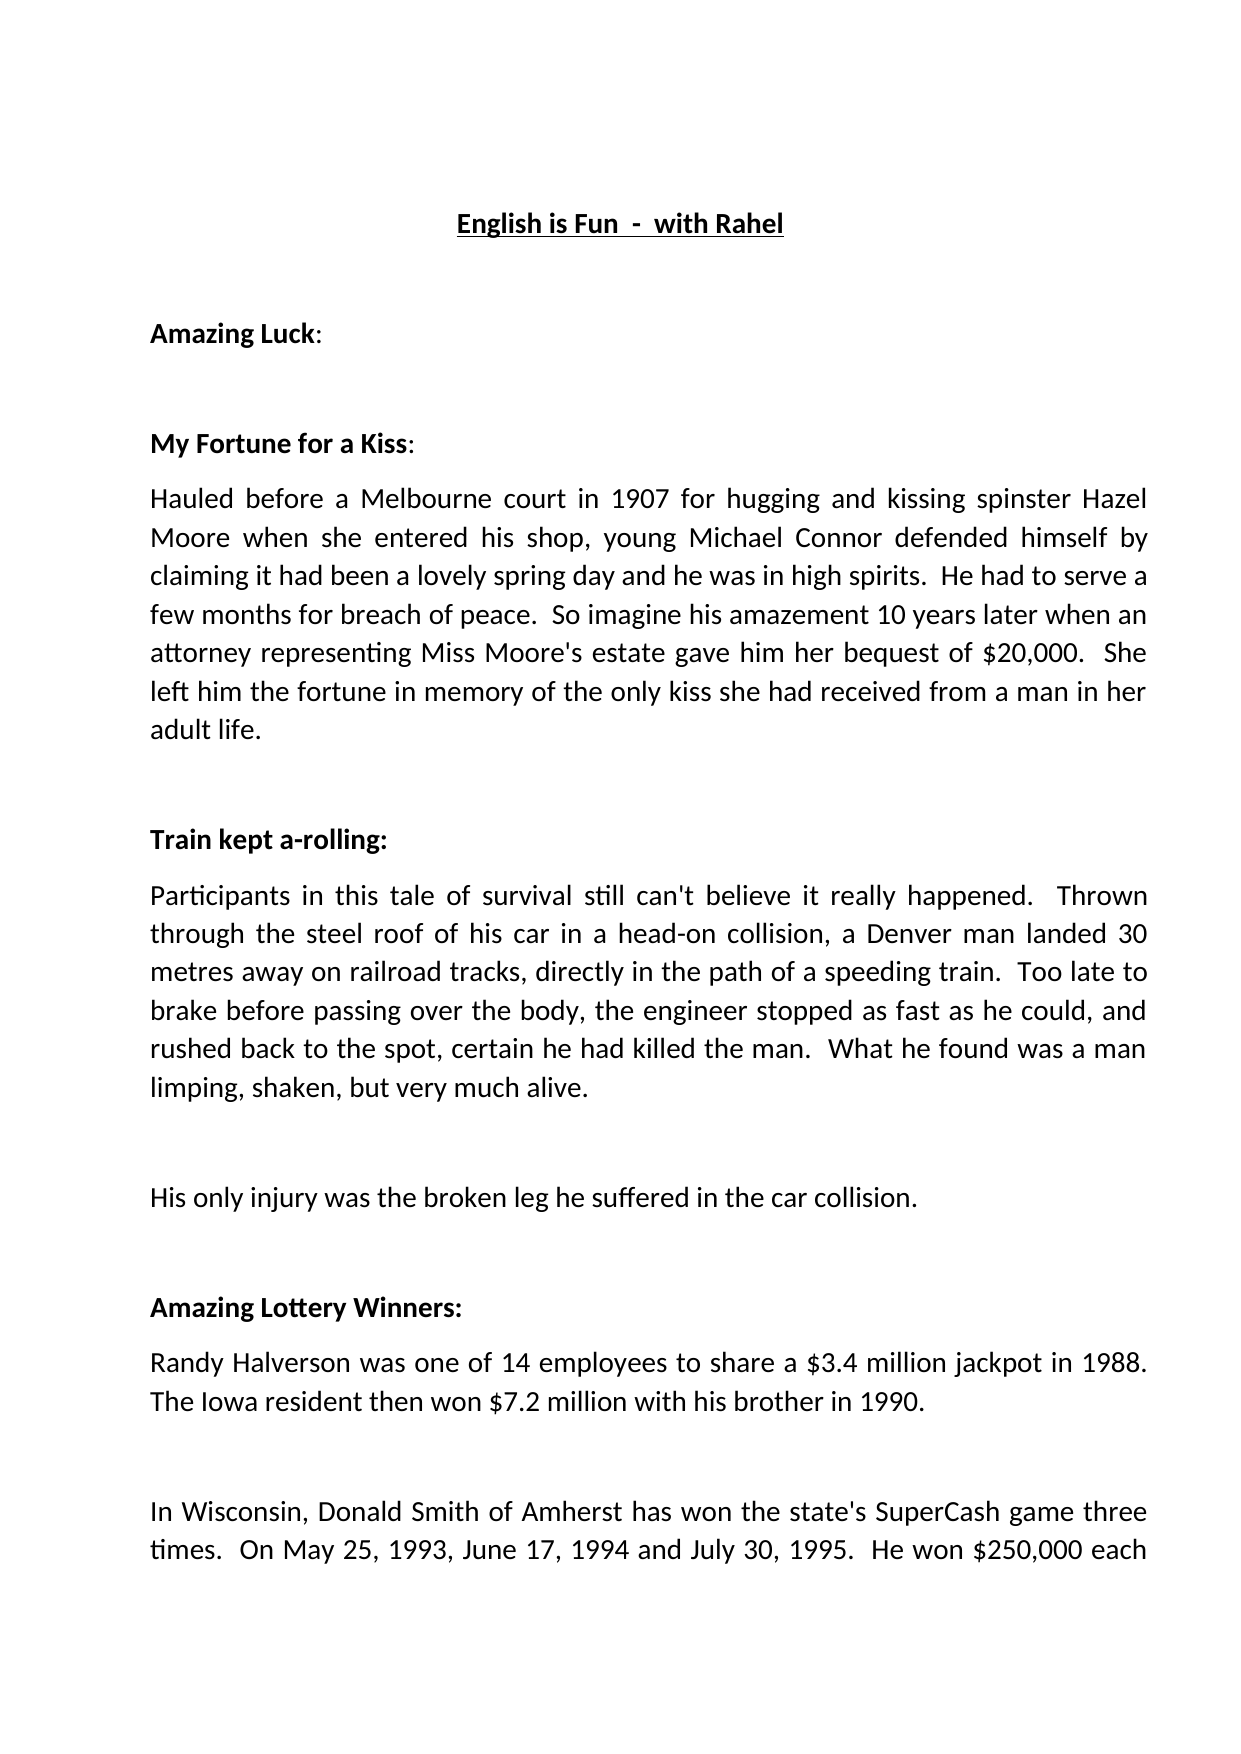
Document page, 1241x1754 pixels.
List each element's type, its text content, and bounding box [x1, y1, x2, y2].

text My Fortune for a Kiss: [150, 426, 1090, 461]
text English is Fun - with Rahel [150, 205, 1090, 241]
text Participants in this tale of survival still can't believe it really happened. Thrown through the steel roof of his car in a head-on collision, a Denver man landed 30 metres away on railroad tracks, directly in the path of a speeding train. Too late to brake before passing over the body, the engineer stopped as fast as he could, and rushed back to the spot, certain he had killed the man. What he found was a man limping, shaken, but very much alive. [150, 877, 1149, 1104]
text Train kept a-rolling: [150, 821, 1149, 857]
text Amazing Lottery Winners: [150, 1289, 1149, 1325]
text His only injury was the broken leg he suffered in the car collision. [150, 1179, 1149, 1214]
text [150, 1493, 1149, 1567]
text Randy Halverson was one of 14 employees to share a $3.4 million jackpot in 1988. The Iowa resident then won $7.2 million with his brother in 1990. [150, 1344, 1149, 1418]
text Hauled before a Melbourne court in 1907 for hugging and kissing spinster Hazel Moore when she entered his shop, young Michael Connor defended himself by claiming it had been a lovely spring day and he was in high spirits. He had to serve a few months for breach of peace. So imagine his amazement 10 years later when an attorney representing Miss Moore's estate gave him her bequest of $20,000. She left him the fortune in memory of the only kiss she had received from a man in her adult life. [150, 481, 1149, 747]
text Amazing Luck: [150, 315, 1090, 351]
